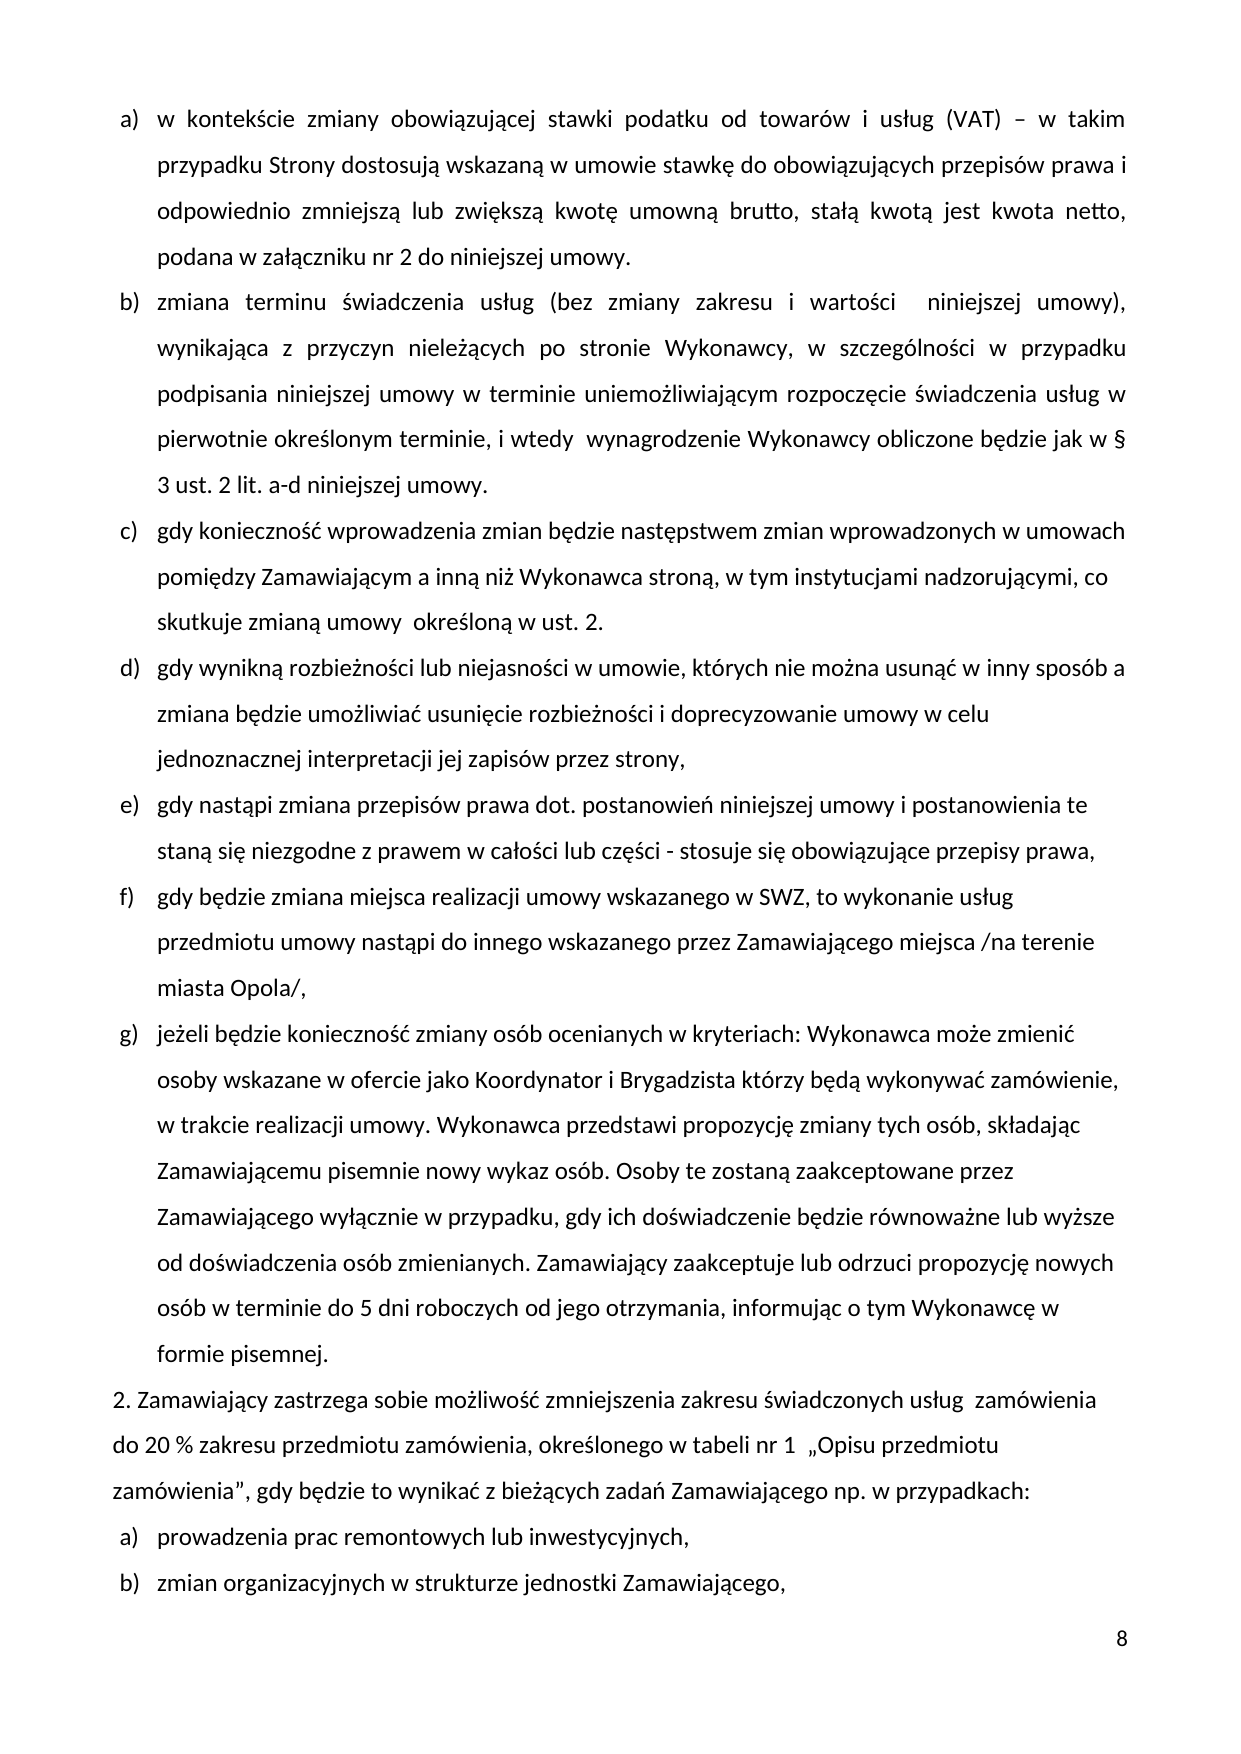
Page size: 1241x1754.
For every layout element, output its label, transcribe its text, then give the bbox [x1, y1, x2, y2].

list gdy wynikną rozbieżności lub niejasności w umowie, których nie można usunąć w inny sposób a zmiana będzie umożliwiać usunięcie rozbieżności i doprecyzowanie umowy w celu jednoznacznej interpretacji jej zapisów przez strony, [120, 652, 1128, 774]
list zmiana terminu świadczenia usług (bez zmiany zakresu i wartości niniejszej umowy), wynikająca z przyczyn nieleżących po stronie Wykonawcy, w szczególności w przypadku podpisania niniejszej umowy w terminie uniemożliwiającym rozpoczęcie świadczenia usług w pierwotnie określonym terminie, i wtedy wynagrodzenie Wykonawcy obliczone będzie jak w § 3 ust. 2 lit. a-d niniejszej umowy. [119, 286, 1128, 500]
list prowadzenia prac remontowych lub inwestycyjnych, [119, 1521, 1128, 1552]
list zmian organizacyjnych w strukturze jednostki Zamawiającego, [119, 1567, 1128, 1597]
list jeżeli będzie konieczność zmiany osób ocenianych w kryteriach: Wykonawca może zmienić osoby wskazane w ofercie jako Koordynator i Brygadzista którzy będą wykonywać zamówienie, w trakcie realizacji umowy. Wykonawca przedstawi propozycję zmiany tych osób, składając Zamawiającemu pisemnie nowy wykaz osób. Osoby te zostaną zaakceptowane przez Zamawiającego wyłącznie w przypadku, gdy ich doświadczenie będzie równoważne lub wyższe od doświadczenia osób zmienianych. Zamawiający zaakceptuje lub odrzuci propozycję nowych osób w terminie do 5 dni roboczych od jego otrzymania, informując o tym Wykonawcę w formie pisemnej. [119, 1018, 1128, 1369]
list gdy będzie zmiana miejsca realizacji umowy wskazanego w SWZ, to wykonanie usług przedmiotu umowy nastąpi do innego wskazanego przez Zamawiającego miejsca /na terenie miasta Opola/, [119, 881, 1128, 1003]
list w kontekście zmiany obowiązującej stawki podatku od towarów i usług (VAT) – w takim przypadku Strony dostosują wskazaną w umowie stawkę do obowiązujących przepisów prawa i odpowiednio zmniejszą lub zwiększą kwotę umowną brutto, stałą kwotą jest kwota netto, podana w załączniku nr 2 do niniejszej umowy. [120, 103, 1128, 271]
list gdy nastąpi zmiana przepisów prawa dot. postanowień niniejszej umowy i postanowienia te staną się niezgodne z prawem w całości lub części - stosuje się obowiązujące przepisy prawa, [120, 789, 1128, 866]
list gdy konieczność wprowadzenia zmian będzie następstwem zmian wprowadzonych w umowach pomiędzy Zamawiającym a inną niż Wykonawca stroną, w tym instytucjami nadzorującymi, co skutkuje zmianą umowy określoną w ust. 2. [120, 515, 1128, 637]
text 2. Zamawiający zastrzega sobie możliwość zmniejszenia zakresu świadczonych usług zamówienia do 20 % zakresu przedmiotu zamówienia, określonego w tabeli nr 1 „Opisu przedmiotu zamówienia”, gdy będzie to wynikać z bieżących zadań Zamawiającego np. w przypadkach: [112, 1384, 1128, 1506]
